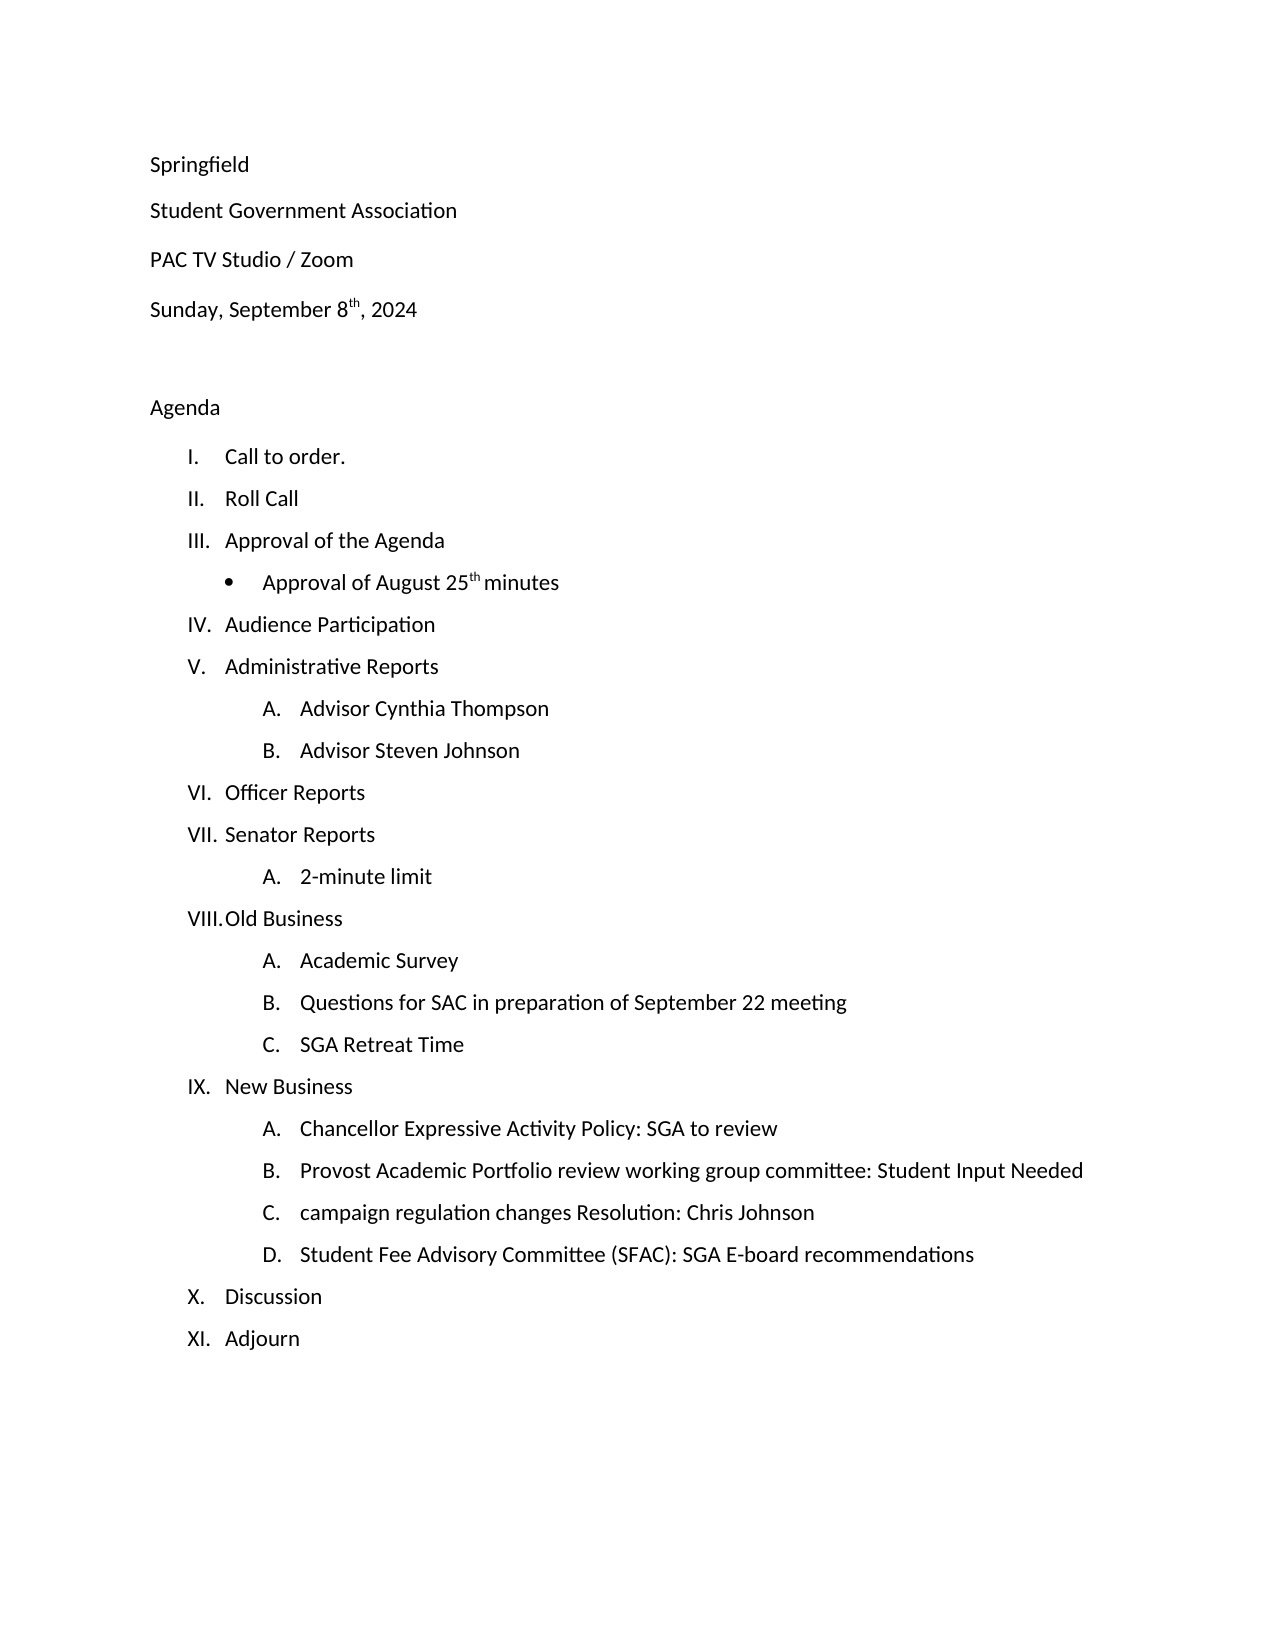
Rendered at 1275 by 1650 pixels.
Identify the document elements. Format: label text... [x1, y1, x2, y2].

text PAC TV Studio / Zoom [150, 246, 1125, 273]
list Advisor Steven Johnson [262, 736, 1125, 764]
list 2-minute limit [262, 862, 1125, 890]
list Officer Reports [187, 778, 1125, 806]
list Discussion [187, 1282, 1125, 1310]
list Adjourn [187, 1324, 1125, 1352]
list Call to order. [187, 442, 1125, 470]
text Agenda [150, 393, 1125, 421]
list Questions for SAC in preparation of September 22 meeting [262, 988, 1125, 1016]
list New Business [187, 1072, 1125, 1100]
list Student Fee Advisory Committee (SFAC): SGA E-board recommendations [262, 1240, 1125, 1268]
text Sunday, September 8th, 2024 [150, 295, 1125, 323]
list Administrative Reports [187, 652, 1125, 680]
text Springfield [150, 150, 1125, 178]
list Academic Survey [262, 946, 1125, 974]
list Old Business [187, 904, 1125, 932]
list Chancellor Expressive Activity Policy: SGA to review [262, 1114, 1125, 1142]
list Provost Academic Portfolio review working group committee: Student Input Needed [262, 1156, 1125, 1184]
list campaign regulation changes Resolution: Chris Johnson [262, 1198, 1125, 1226]
list SGA Retreat Time [262, 1030, 1125, 1058]
list Approval of August 25th minutes [225, 568, 1125, 596]
list Audience Participation [187, 610, 1125, 638]
list Approval of the Agenda [187, 526, 1125, 554]
text Student Government Association [150, 196, 1125, 224]
list Advisor Cynthia Thompson [262, 694, 1125, 722]
list Roll Call [187, 484, 1125, 512]
list Senator Reports [187, 820, 1125, 848]
